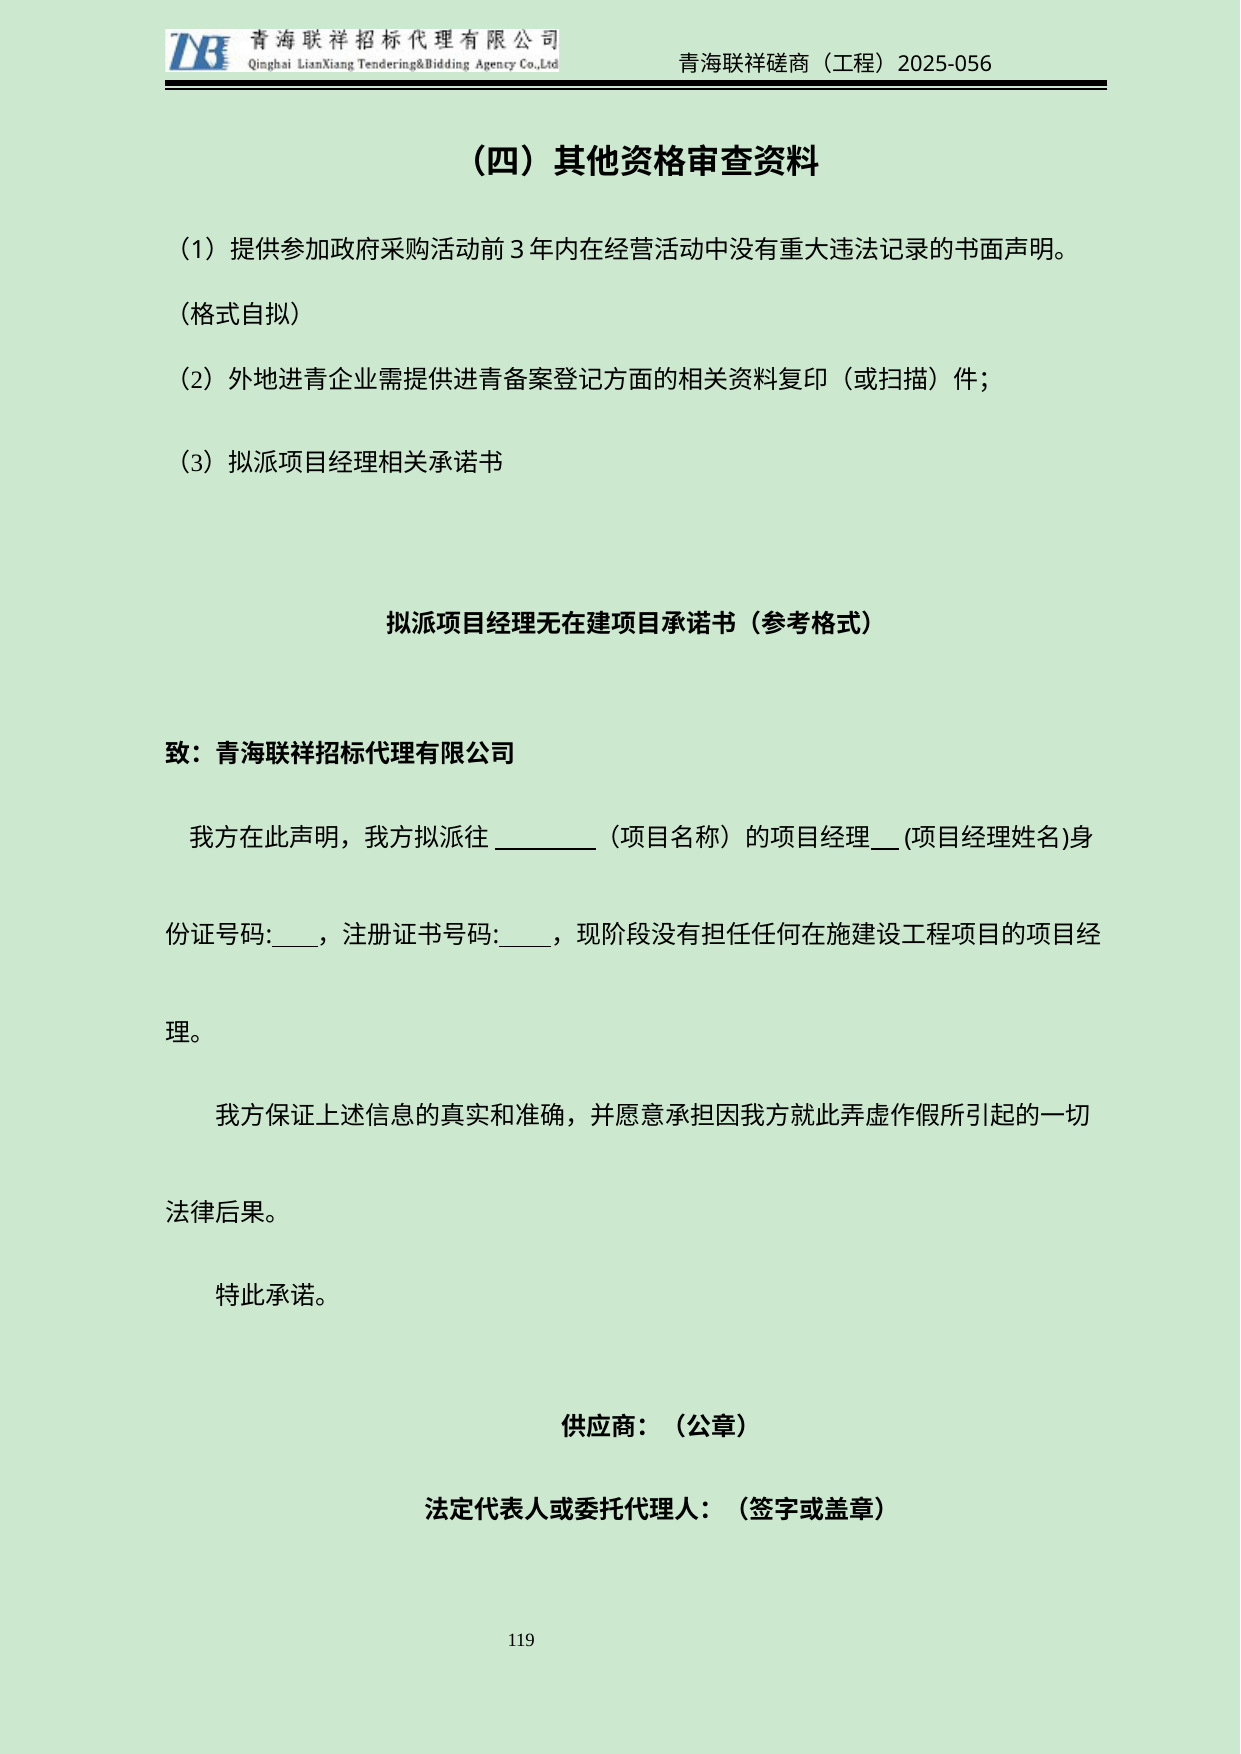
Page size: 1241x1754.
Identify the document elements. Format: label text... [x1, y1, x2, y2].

text 法定代表人或委托代理人：（签字或盖章） [165, 1475, 1107, 1540]
text （3）拟派项目经理相关承诺书 [165, 428, 1107, 493]
text （2）外地进青企业需提供进青备案登记方面的相关资料复印（或扫描）件； [165, 345, 1107, 410]
text 供应商：（公章） [165, 1392, 1107, 1457]
text （1）提供参加政府采购活动前3年内在经营活动中没有重大违法记录的书面声明。（格式自拟） [165, 215, 1107, 345]
picture [165, 29, 560, 72]
text 我方在此声明，我方拟派往 （项目名称）的项目经理 (项目经理姓名)身份证号码: ，注册证书号码: ，现阶段没有担任任何在施建设工程项目的项目经理。 [165, 803, 1107, 1063]
text 致：青海联祥招标代理有限公司 [165, 719, 1107, 784]
text （四）其他资格审查资料 [165, 126, 1107, 191]
text 拟派项目经理无在建项目承诺书（参考格式） [165, 589, 1107, 654]
text 我方保证上述信息的真实和准确，并愿意承担因我方就此弄虚作假所引起的一切法律后果。 [165, 1081, 1107, 1243]
text 特此承诺。 [165, 1261, 1107, 1326]
